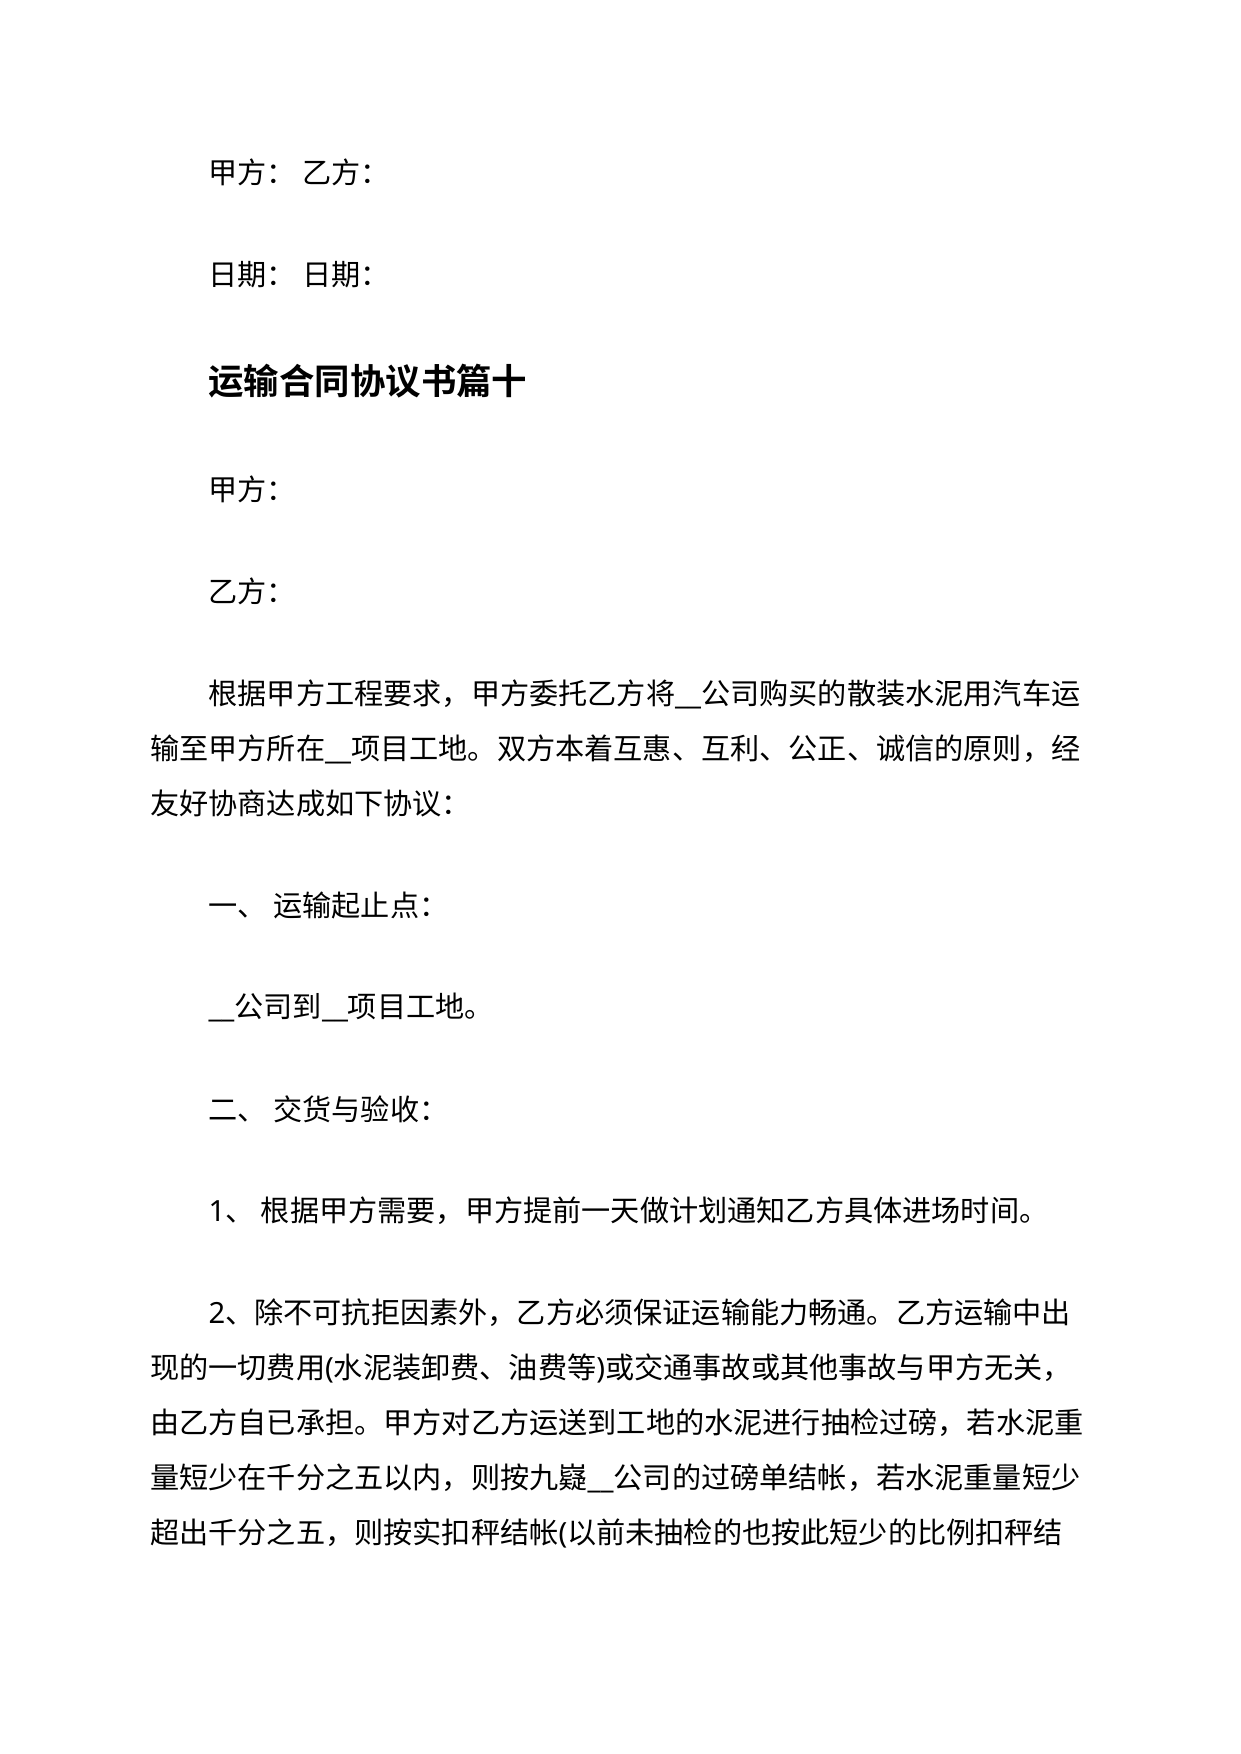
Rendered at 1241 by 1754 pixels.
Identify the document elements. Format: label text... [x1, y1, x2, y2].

text 1、 根据甲方需要，甲方提前一天做计划通知乙方具体进场时间。 [150, 1188, 1090, 1230]
text 运输合同协议书篇十 [150, 353, 1090, 405]
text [150, 1290, 1090, 1552]
text 乙方： [150, 569, 1090, 611]
text 日期： 日期： [150, 252, 1090, 294]
text 甲方： [150, 467, 1090, 509]
text 一、 运输起止点： [150, 882, 1090, 924]
text 甲方： 乙方： [150, 150, 1090, 192]
text 根据甲方工程要求，甲方委托乙方将__公司购买的散装水泥用汽车运输至甲方所在__项目工地。双方本着互惠、互利、公正、诚信的原则，经友好协商达成如下协议： [150, 671, 1090, 823]
text __公司到__项目工地。 [150, 984, 1090, 1026]
text 二、 交货与验收： [150, 1086, 1090, 1128]
